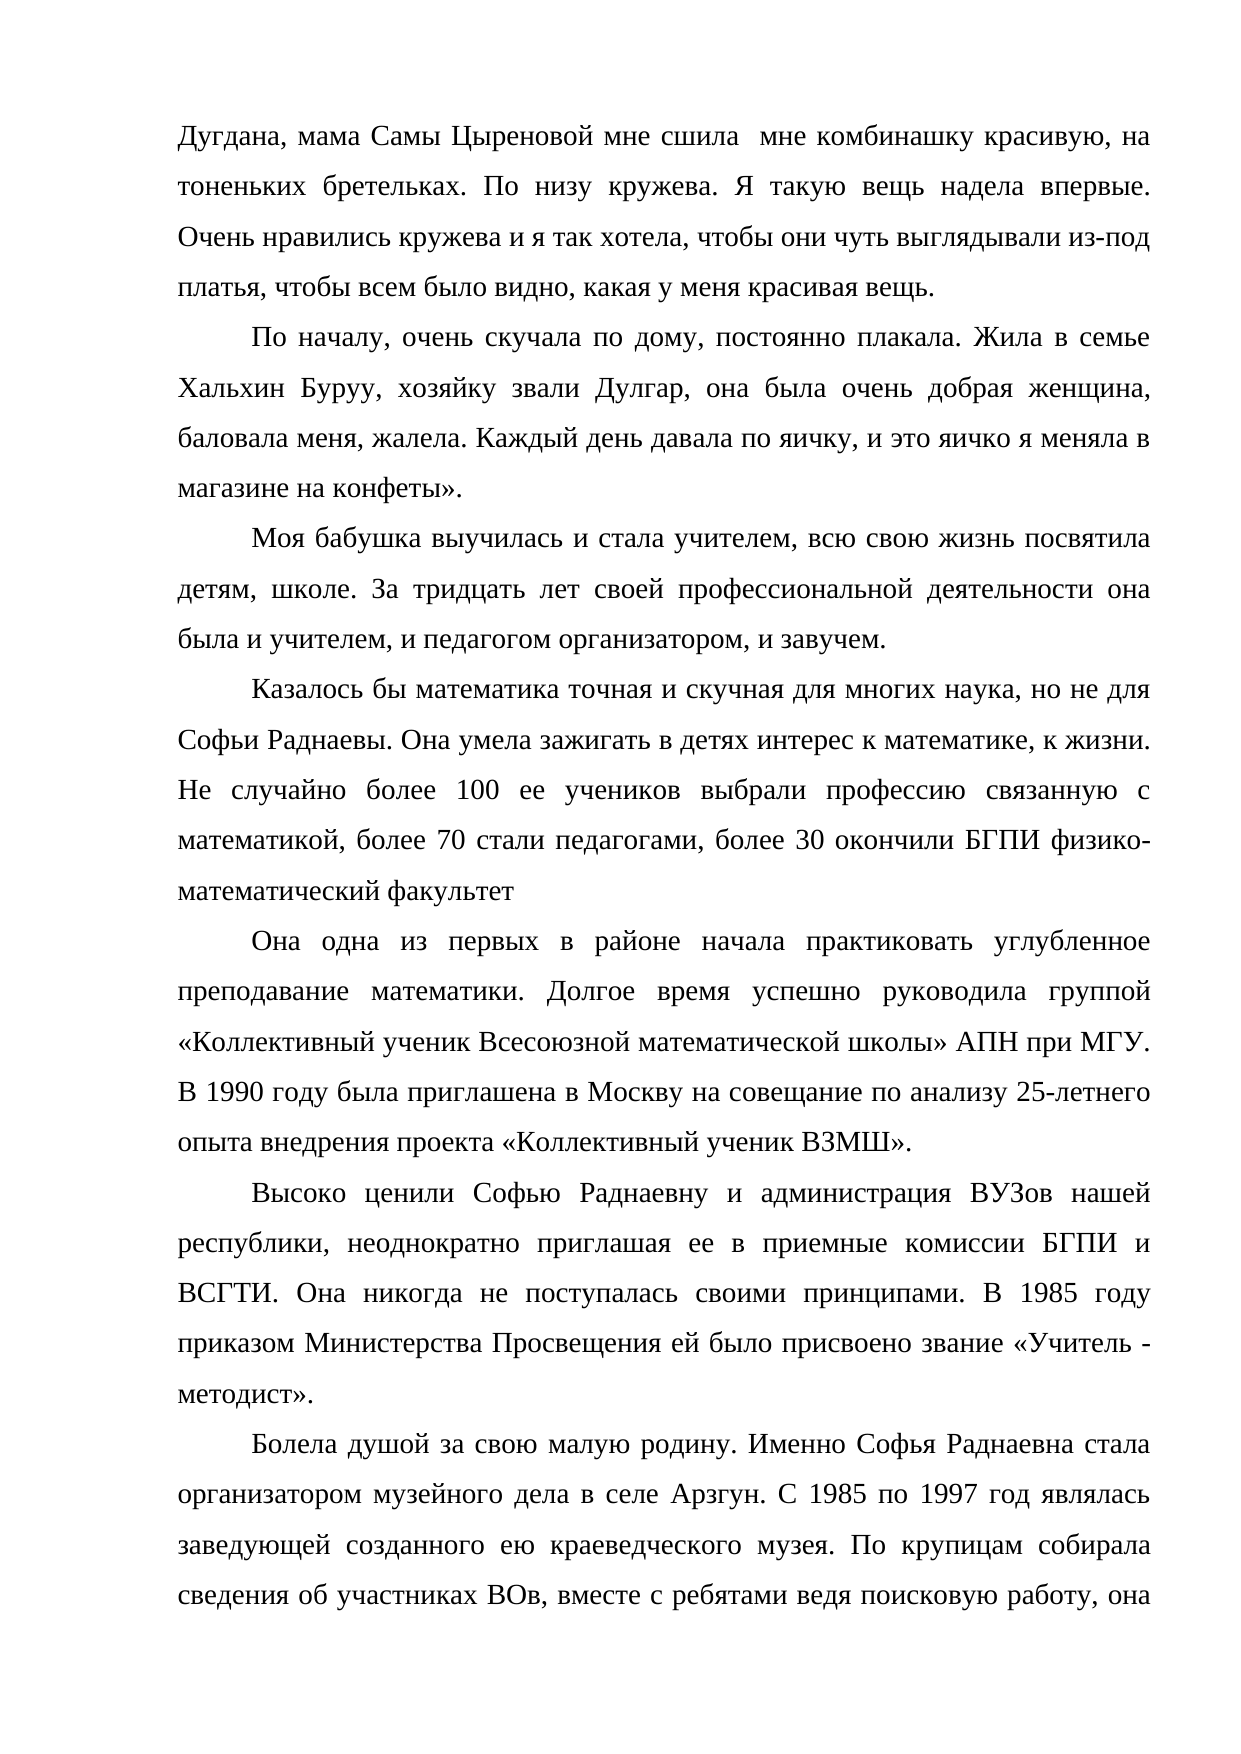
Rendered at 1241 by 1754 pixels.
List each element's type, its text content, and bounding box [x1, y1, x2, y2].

text Высоко ценили Софью Раднаевну и администрация ВУЗов нашей республики, неоднократно приглашая ее в приемные комиссии БГПИ и ВСГТИ. Она никогда не поступалась своими принципами. В 1985 году приказом Министерства Просвещения ей было присвоено звание «Учитель -методист». [177, 1175, 1152, 1409]
text Моя бабушка выучилась и стала учителем, всю свою жизнь посвятила детям, школе. За тридцать лет своей профессиональной деятельности она была и учителем, и педагогом организатором, и завучем. [177, 521, 1152, 655]
text Она одна из первых в районе начала практиковать углубленное преподавание математики. Долгое время успешно руководила группой «Коллективный ученик Всесоюзной математической школы» АПН при МГУ. В 1990 году была приглашена в Москву на совещание по анализу 25-летнего опыта внедрения проекта «Коллективный ученик ВЗМШ». [177, 923, 1152, 1158]
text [177, 1426, 1152, 1611]
text Казалось бы математика точная и скучная для многих наука, но не для Софьи Раднаевы. Она умела зажигать в детях интерес к математике, к жизни. Не случайно более 100 ее учеников выбрали профессию связанную с математикой, более 70 стали педагогами, более 30 окончили БГПИ физико-математический факультет [177, 672, 1152, 906]
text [177, 118, 1152, 303]
text По началу, очень скучала по дому, постоянно плакала. Жила в семье Хальхин Буруу, хозяйку звали Дулгар, она была очень добрая женщина, баловала меня, жалела. Каждый день давала по яичку, и это яичко я меняла в магазине на конфеты». [177, 319, 1152, 504]
